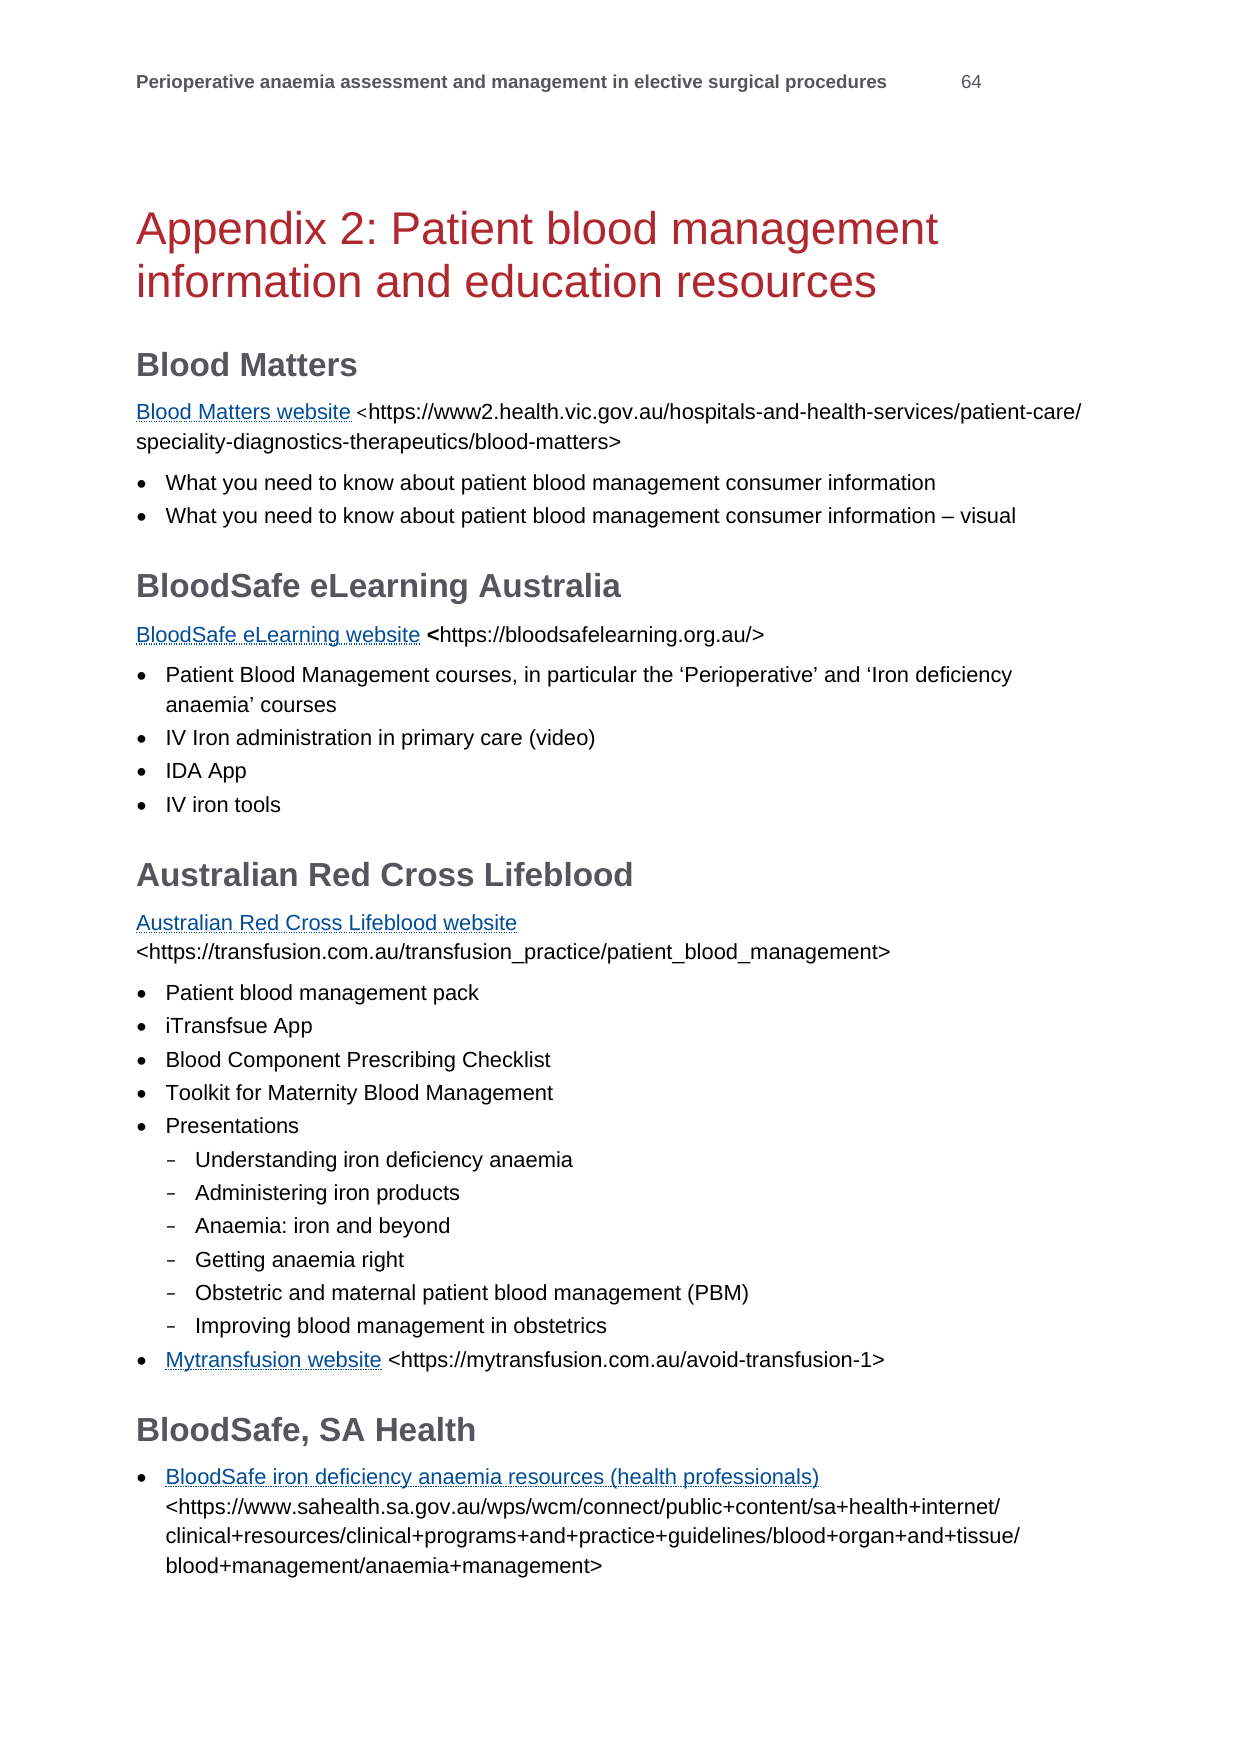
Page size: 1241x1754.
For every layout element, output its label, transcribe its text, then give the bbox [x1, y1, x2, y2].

text Understanding iron deficiency anaemia [165, 1143, 1104, 1173]
text Presentations [136, 1110, 1104, 1139]
text IV iron tools [136, 788, 1104, 817]
text Blood Component Prescribing Checklist [136, 1043, 1104, 1073]
text Australian Red Cross Lifeblood website <https://transfusion.com.au/transfusion_practice/patient_blood_management> [136, 906, 1104, 964]
text BloodSafe iron deficiency anaemia resources (health professionals) <https://www.sahealth.sa.gov.au/wps/wcm/connect/public+content/sa+health+internet/clinical+resources/clinical+programs+and+practice+guidelines/blood+organ+and+tissue/blood+management/anaemia+management> [136, 1461, 1104, 1578]
text iTransfsue App [136, 1010, 1104, 1039]
text Getting anaemia right [165, 1243, 1104, 1273]
text Improving blood management in obstetrics [165, 1310, 1104, 1339]
text Toolkit for Maternity Blood Management [136, 1077, 1104, 1106]
text Anaemia: iron and beyond [165, 1210, 1104, 1239]
text Mytransfusion website <https://mytransfusion.com.au/avoid-transfusion-1> [136, 1343, 1104, 1373]
text IDA App [136, 755, 1104, 784]
subtitle Australian Red Cross Lifeblood [136, 855, 1104, 893]
subtitle Appendix 2: Patient blood management information and education resources [136, 202, 1104, 307]
subtitle Blood Matters [136, 345, 1104, 383]
text What you need to know about patient blood management consumer information – visual [136, 500, 1104, 529]
text Patient blood management pack [136, 977, 1104, 1006]
subtitle BloodSafe eLearning Australia [136, 567, 1104, 605]
text What you need to know about patient blood management consumer information [136, 467, 1104, 496]
text Blood Matters website <https://www2.health.vic.gov.au/hospitals-and-health-services/patient-care/speciality-diagnostics-therapeutics/blood-matters> [136, 396, 1104, 454]
text Patient Blood Management courses, in particular the ‘Perioperative’ and ‘Iron deficiency anaemia’ courses [136, 659, 1104, 717]
text Obstetric and maternal patient blood management (PBM) [165, 1277, 1104, 1306]
text Administering iron products [165, 1177, 1104, 1206]
text IV Iron administration in primary care (video) [136, 722, 1104, 751]
subtitle BloodSafe, SA Health [136, 1410, 1104, 1448]
text BloodSafe eLearning website <https://bloodsafelearning.org.au/> [136, 617, 1104, 647]
